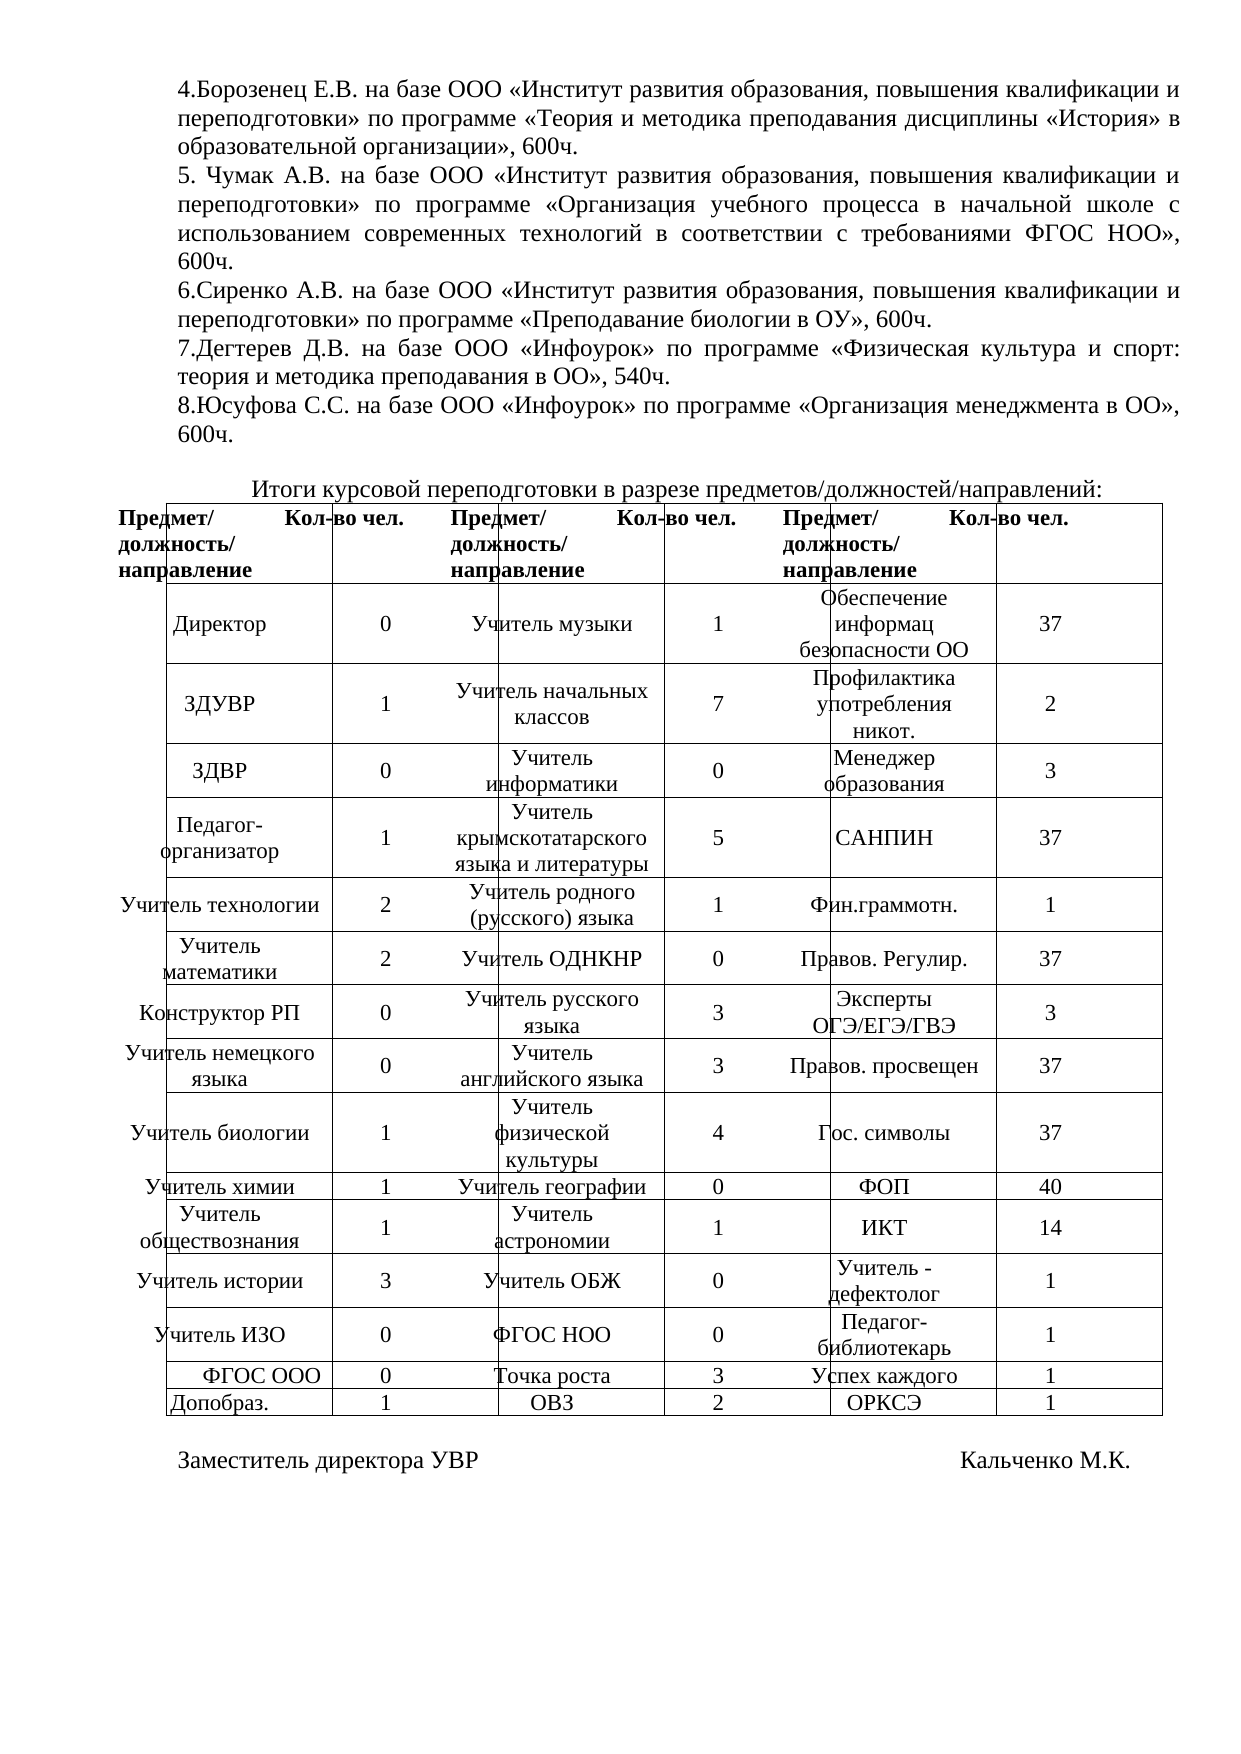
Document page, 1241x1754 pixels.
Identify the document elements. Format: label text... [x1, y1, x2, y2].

text 5. Чумак А.В. на базе ООО «Институт развития образования, повышения квалификации и переподготовки» по программе «Организация учебного процесса в начальной школе с использованием современных технологий в соответствии с требованиями ФГОС НОО», 600ч. [177, 160, 1181, 275]
table_cell 14 [997, 1200, 1162, 1253]
table_cell Учитель астрономии [499, 1200, 664, 1253]
table_cell 3 [333, 1254, 498, 1307]
table_cell Педагог- организатор [167, 798, 332, 877]
table_cell 0 [333, 1308, 498, 1361]
table_cell 1 [665, 584, 830, 663]
text Итоги курсовой переподготовки в разрезе предметов/должностей/направлений: [177, 474, 1181, 503]
table_cell Учитель физической культуры [499, 1093, 664, 1172]
table_cell 37 [997, 1039, 1162, 1092]
table_cell 1 [665, 878, 830, 931]
table_cell Директор [167, 584, 332, 663]
table_cell 1 [997, 1389, 1162, 1415]
table_cell Точка роста [499, 1362, 664, 1388]
table_cell Менеджер образования [831, 744, 996, 797]
text 6.Сиренко А.В. на базе ООО «Институт развития образования, повышения квалификации и переподготовки» по программе «Преподавание биологии в ОУ», 600ч. [177, 275, 1181, 333]
table_cell 1 [997, 1362, 1162, 1388]
table_cell Фин.граммотн. [831, 878, 996, 931]
table_cell Учитель немецкого языка [167, 1039, 332, 1092]
table_cell Учитель крымскотатарского языка и литературы [499, 798, 664, 877]
table_cell 2 [665, 1389, 830, 1415]
table_cell ОВЗ [499, 1389, 664, 1415]
table_cell Конструктор РП [167, 985, 332, 1038]
table_cell Эксперты ОГЭ/ЕГЭ/ГВЭ [831, 985, 996, 1038]
table_cell 1 [333, 1200, 498, 1253]
table_cell Учитель ИЗО [167, 1308, 332, 1361]
table_cell 1 [333, 1173, 498, 1199]
table_cell Учитель - дефектолог [831, 1254, 996, 1307]
table_cell 0 [333, 985, 498, 1038]
table_cell 2 [333, 878, 498, 931]
text 8.Юсуфова С.С. на базе ООО «Инфоурок» по программе «Организация менеджмента в ОО», 600ч. [177, 390, 1181, 448]
table_cell Учитель английского языка [499, 1039, 664, 1092]
table_header Кол-во чел. [665, 504, 830, 583]
table_cell ЗДУВР [167, 664, 332, 743]
table_header Кол-во чел. [333, 504, 498, 583]
table_cell ФГОС НОО [499, 1308, 664, 1361]
table_cell Учитель обществознания [167, 1200, 332, 1253]
table_cell Профилактика употребления никот. [831, 664, 996, 743]
table_cell Учитель технологии [167, 878, 332, 931]
table_cell Учитель истории [167, 1254, 332, 1307]
table_cell Учитель информатики [499, 744, 664, 797]
table_cell 1 [333, 1389, 498, 1415]
table_cell Правов. Регулир. [831, 932, 996, 984]
table_cell 1 [333, 798, 498, 877]
table_cell 0 [665, 744, 830, 797]
table_cell Успех каждого [831, 1362, 996, 1388]
table_cell САНПИН [831, 798, 996, 877]
table_cell Учитель географии [499, 1173, 664, 1199]
table_cell 37 [997, 932, 1162, 984]
table_cell Обеспечение информац безопасности ОО [831, 584, 996, 663]
table_cell 2 [333, 932, 498, 984]
table_cell 1 [997, 1254, 1162, 1307]
table_cell 37 [997, 584, 1162, 663]
table_cell 3 [665, 1039, 830, 1092]
table_cell 40 [997, 1173, 1162, 1199]
table_cell Педагог- библиотекарь [831, 1308, 996, 1361]
table_cell Учитель биологии [167, 1093, 332, 1172]
table_cell 3 [665, 985, 830, 1038]
table_cell 1 [665, 1200, 830, 1253]
table_cell Учитель ОДНКНР [499, 932, 664, 984]
table_cell 37 [997, 1093, 1162, 1172]
table_cell Учитель ОБЖ [499, 1254, 664, 1307]
table_cell Учитель математики [167, 932, 332, 984]
table_cell 4 [665, 1093, 830, 1172]
table_cell ФГОС ООО [167, 1362, 332, 1388]
table_cell 7 [665, 664, 830, 743]
table_cell 0 [665, 932, 830, 984]
table_cell Допобраз. [167, 1389, 332, 1415]
table_cell 0 [665, 1173, 830, 1199]
table_cell 3 [997, 985, 1162, 1038]
table_cell 0 [333, 1039, 498, 1092]
table_cell Правов. просвещен [831, 1039, 996, 1092]
text 4.Борозенец Е.В. на базе ООО «Институт развития образования, повышения квалификации и переподготовки» по программе «Теория и методика преподавания дисциплины «История» в образовательной организации», 600ч. [177, 74, 1181, 160]
table_header Предмет/ должность/ направление [167, 504, 332, 583]
table_cell ОРКСЭ [831, 1389, 996, 1415]
table_cell 1 [333, 1093, 498, 1172]
table_cell 0 [333, 584, 498, 663]
table_cell Гос. символы [831, 1093, 996, 1172]
table_header Предмет/ должность/ направление [499, 504, 664, 583]
table_cell 5 [665, 798, 830, 877]
table_cell ИКТ [831, 1200, 996, 1253]
table_cell Учитель русского языка [499, 985, 664, 1038]
table_cell 3 [665, 1362, 830, 1388]
table_cell 1 [997, 878, 1162, 931]
table_header Предмет/ должность/ направление [831, 504, 996, 583]
table_cell 0 [333, 744, 498, 797]
table_cell 0 [665, 1254, 830, 1307]
table_cell 2 [997, 664, 1162, 743]
table_cell 37 [997, 798, 1162, 877]
table_cell ЗДВР [167, 744, 332, 797]
text Заместитель директора УВР Кальченко М.К. [177, 1445, 1181, 1474]
table_cell ФОП [831, 1173, 996, 1199]
table_cell 1 [997, 1308, 1162, 1361]
table_cell 1 [333, 664, 498, 743]
table_cell 0 [333, 1362, 498, 1388]
text 7.Дегтерев Д.В. на базе ООО «Инфоурок» по программе «Физическая культура и спорт: теория и методика преподавания в ОО», 540ч. [177, 333, 1181, 390]
table_cell Учитель химии [167, 1173, 332, 1199]
table_header Кол-во чел. [997, 504, 1162, 583]
table_cell 0 [665, 1308, 830, 1361]
table_cell Учитель начальных классов [499, 664, 664, 743]
table_cell Учитель музыки [499, 584, 664, 663]
table_cell Учитель родного (русского) языка [499, 878, 664, 931]
table_cell 3 [997, 744, 1162, 797]
